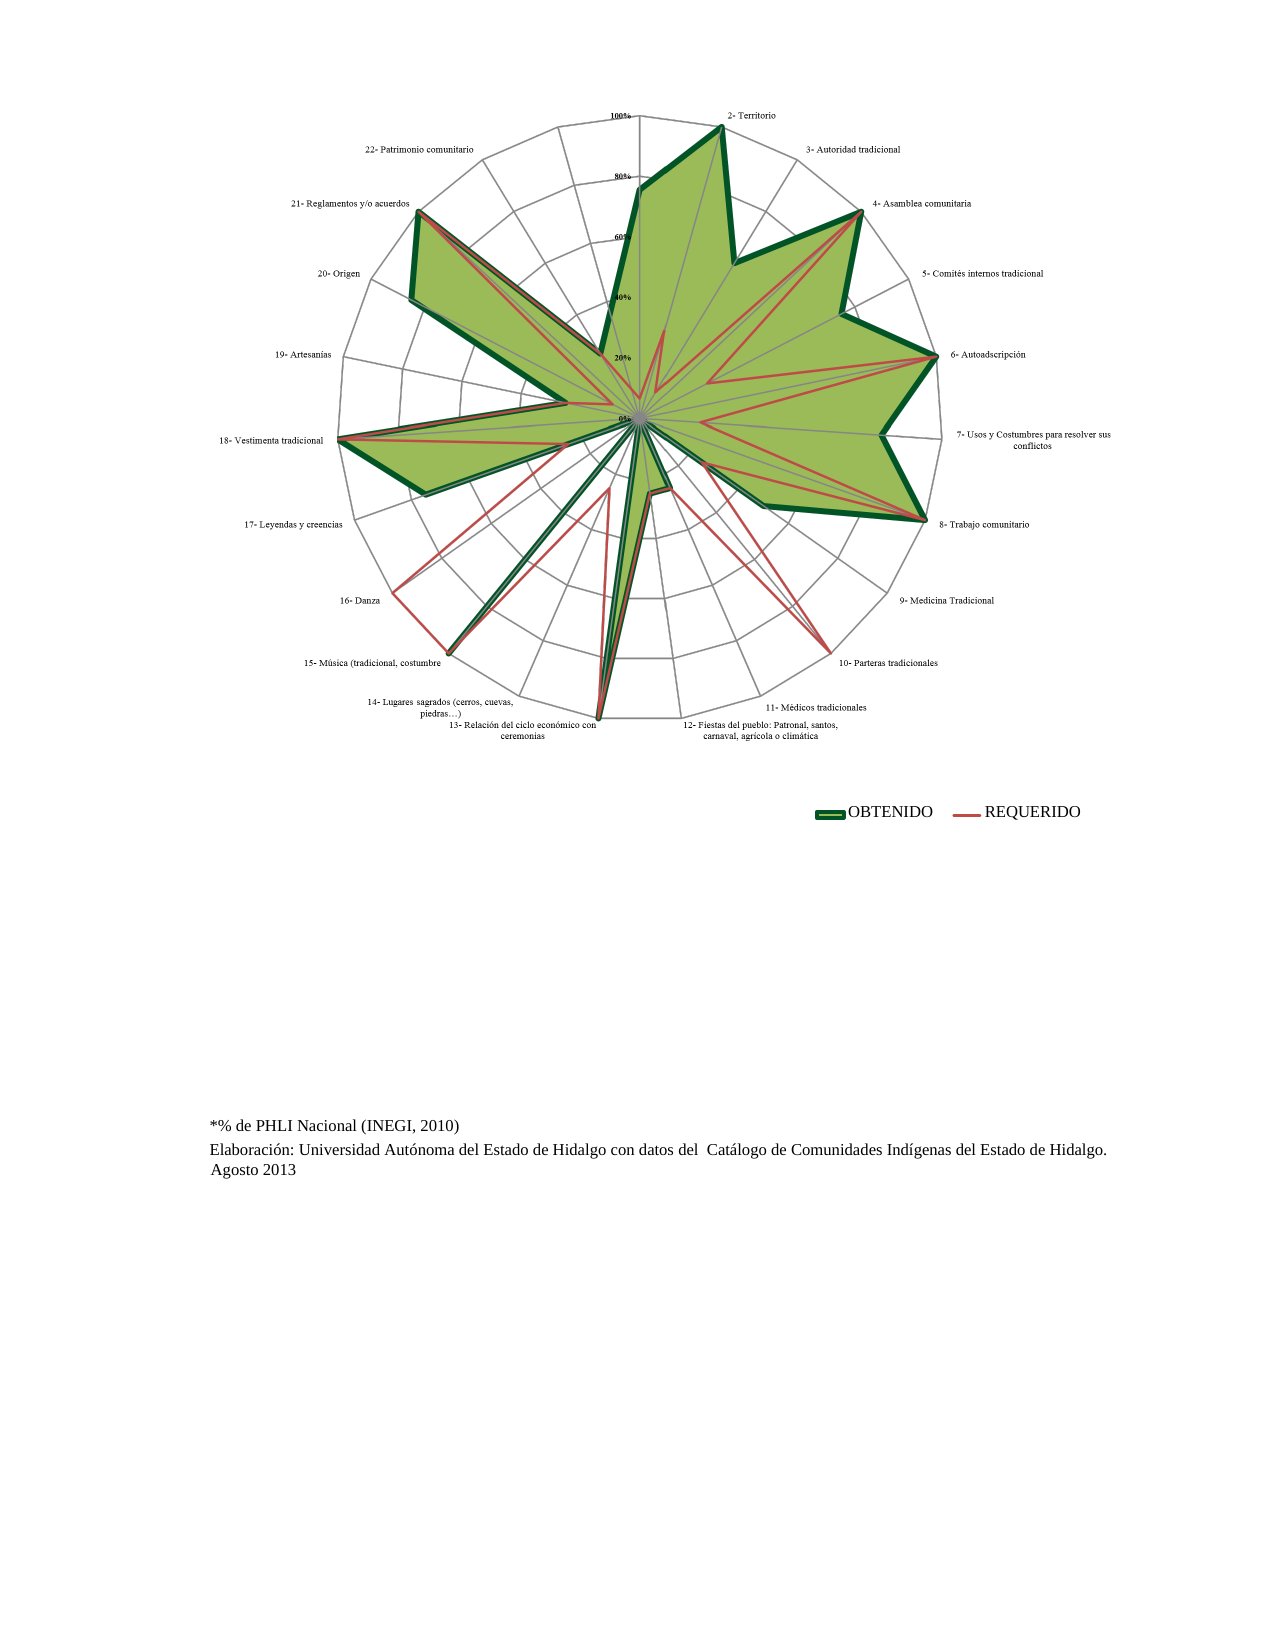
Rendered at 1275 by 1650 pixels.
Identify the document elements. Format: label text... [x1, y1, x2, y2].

picture [219, 111, 1111, 741]
text OBTENIDO REQUERIDO [177, 802, 1127, 830]
text *% de PHLI Nacional (INEGI, 2010) [209, 1116, 1127, 1135]
text Elaboración: Universidad Autónoma del Estado de Hidalgo con datos del Catálogo de Comunidades Indígenas del Estado de Hidalgo. Agosto 2013 [209, 1139, 1127, 1179]
